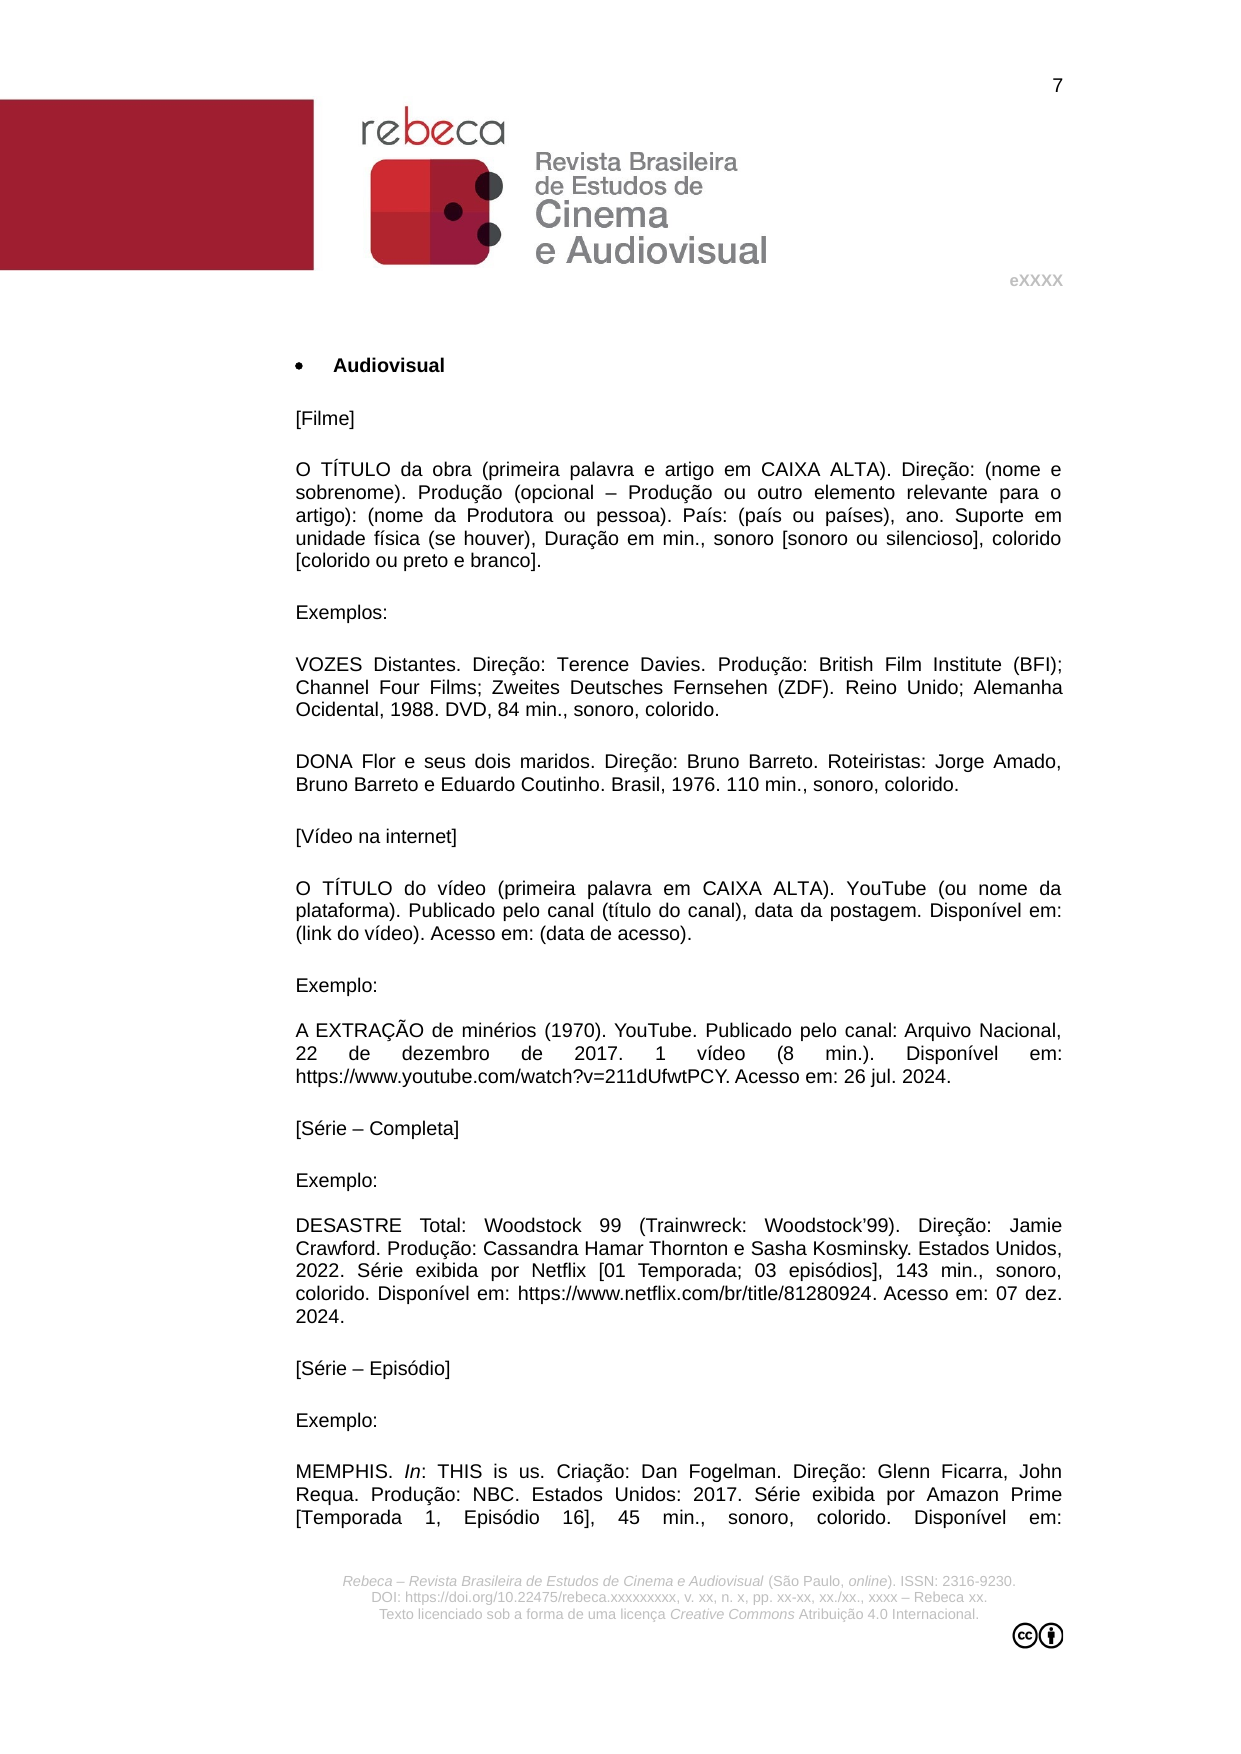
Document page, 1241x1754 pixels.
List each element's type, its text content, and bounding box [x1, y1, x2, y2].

text A EXTRAÇÃO de minérios (1970). YouTube. Publicado pelo canal: Arquivo Nacional, 22 de dezembro de 2017. 1 vídeo (8 min.). Disponível em: https://www.youtube.com/watch?v=211dUfwtPCY. Acesso em: 26 jul. 2024. [295, 1019, 1063, 1087]
text DONA Flor e seus dois maridos. Direção: Bruno Barreto. Roteiristas: Jorge Amado, Bruno Barreto e Eduardo Coutinho. Brasil, 1976. 110 min., sonoro, colorido. [295, 750, 1063, 796]
text Exemplo: [295, 1408, 1063, 1431]
text [Série – Episódio] [295, 1357, 1063, 1379]
text [Filme] [295, 406, 1063, 429]
text VOZES Distantes. Direção: Terence Davies. Produção: British Film Institute (BFI); Channel Four Films; Zweites Deutsches Fernsehen (ZDF). Reino Unido; Alemanha Ocidental, 1988. DVD, 84 min., sonoro, colorido. [295, 653, 1063, 721]
text Exemplo: [295, 1168, 1063, 1191]
text [Vídeo na internet] [295, 825, 1063, 847]
text [Série – Completa] [295, 1117, 1063, 1139]
picture [0, 96, 768, 271]
list Audiovisual [295, 354, 1063, 377]
text Exemplos: [295, 601, 1063, 624]
text DESASTRE Total: Woodstock 99 (Trainwreck: Woodstock’99). Direção: Jamie Crawford. Produção: Cassandra Hamar Thornton e Sasha Kosminsky. Estados Unidos, 2022. Série exibida por Netflix [01 Temporada; 03 episódios], 143 min., sonoro, colorido. Disponível em: https://www.netflix.com/br/title/81280924. Acesso em: 07 dez. 2024. [295, 1214, 1063, 1327]
text O TÍTULO da obra (primeira palavra e artigo em CAIXA ALTA). Direção: (nome e sobrenome). Produção (opcional – Produção ou outro elemento relevante para o artigo): (nome da Produtora ou pessoa). País: (país ou países), ano. Suporte em unidade física (se houver), Duração em min., sonoro [sonoro ou silencioso], colorido [colorido ou preto e branco]. [295, 458, 1063, 572]
picture [1012, 1622, 1064, 1649]
text O TÍTULO do vídeo (primeira palavra em CAIXA ALTA). YouTube (ou nome da plataforma). Publicado pelo canal (título do canal), data da postagem. Disponível em: (link do vídeo). Acesso em: (data de acesso). [295, 877, 1063, 945]
text Exemplo: [295, 974, 1063, 997]
